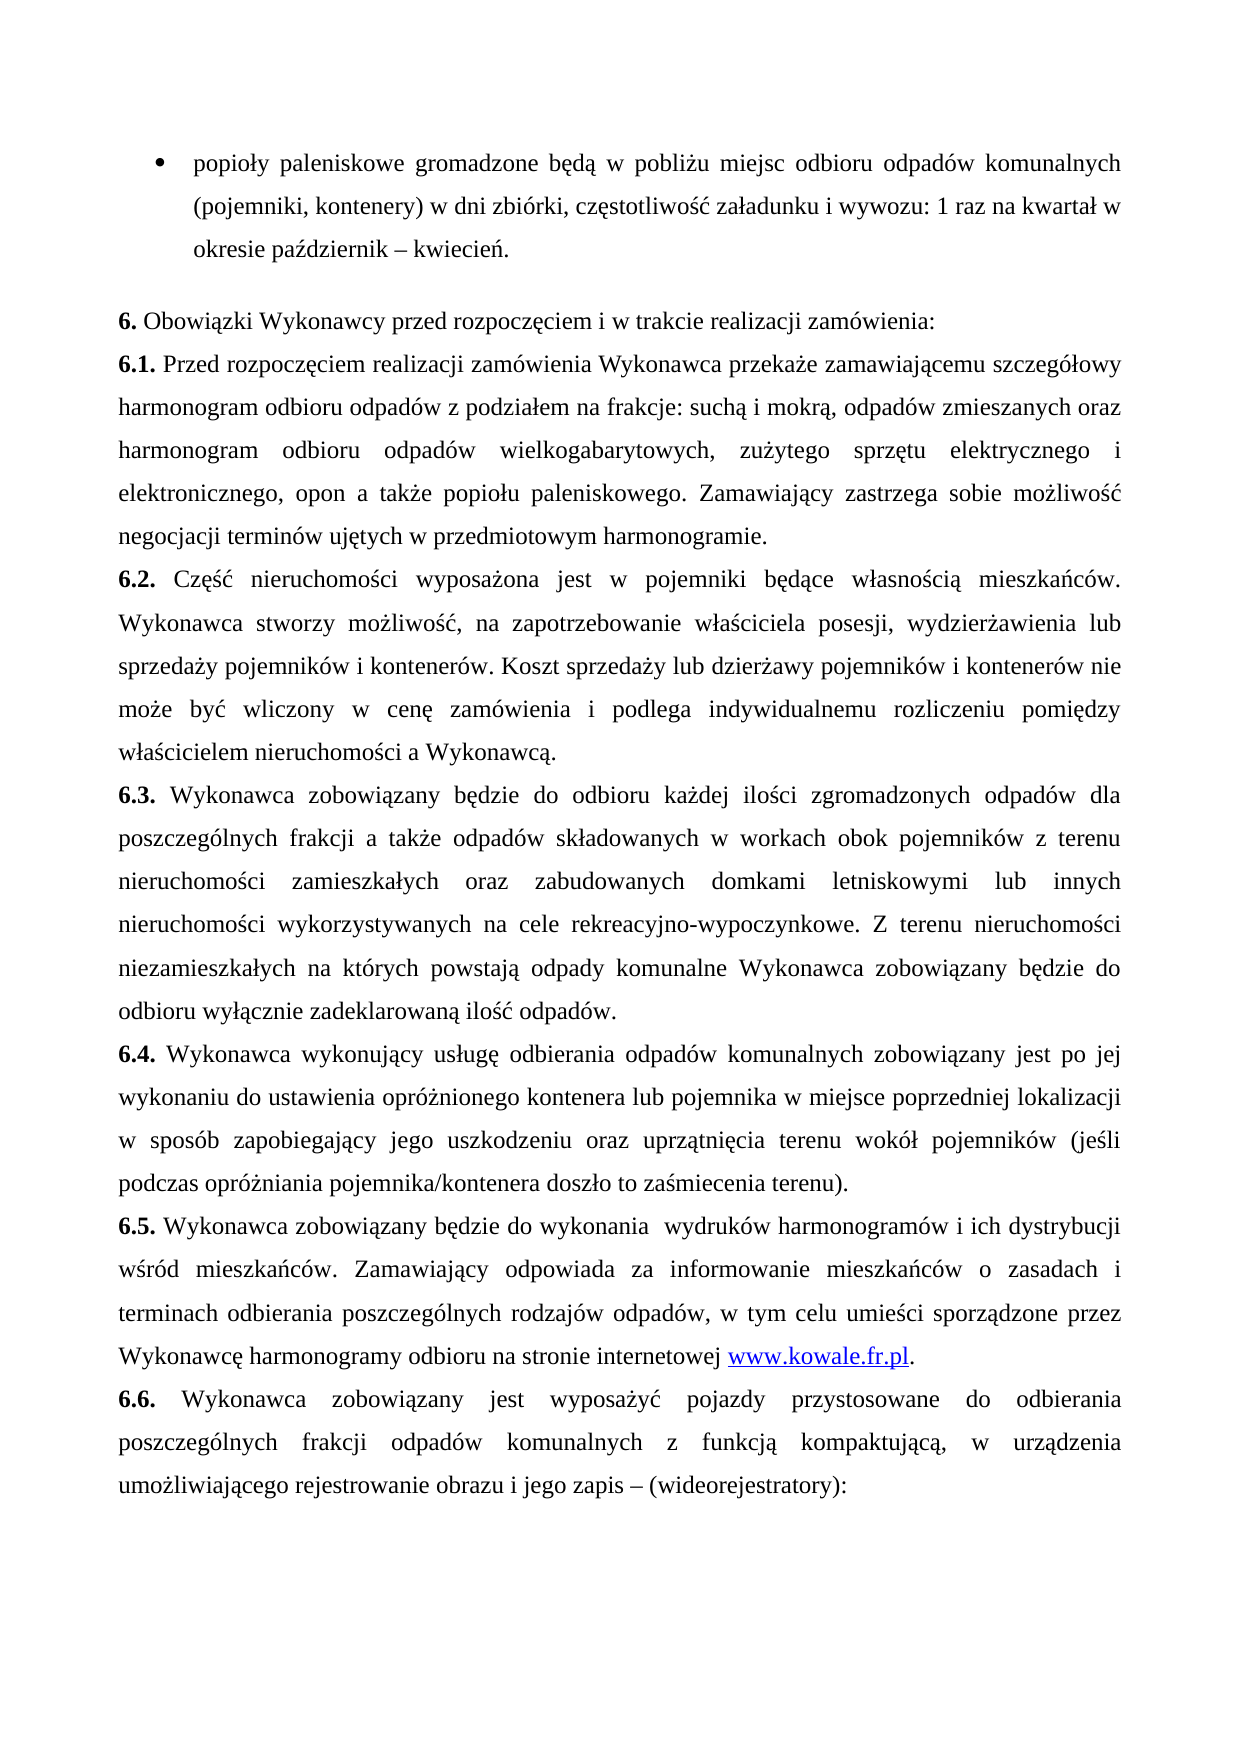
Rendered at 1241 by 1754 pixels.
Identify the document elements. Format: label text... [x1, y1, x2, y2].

text 6.6. Wykonawca zobowiązany jest wyposażyć pojazdy przystosowane do odbierania poszczególnych frakcji odpadów komunalnych z funkcją kompaktującą, w urządzenia umożliwiającego rejestrowanie obrazu i jego zapis – (wideorejestratory): [118, 1384, 1122, 1499]
list popioły paleniskowe gromadzone będą w pobliżu miejsc odbioru odpadów komunalnych (pojemniki, kontenery) w dni zbiórki, częstotliwość załadunku i wywozu: 1 raz na kwartał w okresie październik – kwiecień. [156, 148, 1122, 263]
text 6.4. Wykonawca wykonujący usługę odbierania odpadów komunalnych zobowiązany jest po jej wykonaniu do ustawienia opróżnionego kontenera lub pojemnika w miejsce poprzedniej lokalizacji w sposób zapobiegający jego uszkodzeniu oraz uprzątnięcia terenu wokół pojemników (jeśli podczas opróżniania pojemnika/kontenera doszło to zaśmiecenia terenu). [118, 1039, 1122, 1197]
text 6. Obowiązki Wykonawcy przed rozpoczęciem i w trakcie realizacji zamówienia: [118, 306, 1122, 334]
text 6.3. Wykonawca zobowiązany będzie do odbioru każdej ilości zgromadzonych odpadów dla poszczególnych frakcji a także odpadów składowanych w workach obok pojemników z terenu nieruchomości zamieszkałych oraz zabudowanych domkami letniskowymi lub innych nieruchomości wykorzystywanych na cele rekreacyjno-wypoczynkowe. Z terenu nieruchomości niezamieszkałych na których powstają odpady komunalne Wykonawca zobowiązany będzie do odbioru wyłącznie zadeklarowaną ilość odpadów. [118, 780, 1122, 1024]
text 6.1. Przed rozpoczęciem realizacji zamówienia Wykonawca przekaże zamawiającemu szczegółowy harmonogram odbioru odpadów z podziałem na frakcje: suchą i mokrą, odpadów zmieszanych oraz harmonogram odbioru odpadów wielkogabarytowych, zużytego sprzętu elektrycznego i elektronicznego, opon a także popiołu paleniskowego. Zamawiający zastrzega sobie możliwość negocjacji terminów ujętych w przedmiotowym harmonogramie. [118, 349, 1122, 550]
text 6.2. Część nieruchomości wyposażona jest w pojemniki będące własnością mieszkańców. Wykonawca stworzy możliwość, na zapotrzebowanie właściciela posesji, wydzierżawienia lub sprzedaży pojemników i kontenerów. Koszt sprzedaży lub dzierżawy pojemników i kontenerów nie może być wliczony w cenę zamówienia i podlega indywidualnemu rozliczeniu pomiędzy właścicielem nieruchomości a Wykonawcą. [118, 564, 1122, 766]
text 6.5. Wykonawca zobowiązany będzie do wykonania wydruków harmonogramów i ich dystrybucji wśród mieszkańców. Zamawiający odpowiada za informowanie mieszkańców o zasadach i terminach odbierania poszczególnych rodzajów odpadów, w tym celu umieści sporządzone przez Wykonawcę harmonogramy odbioru na stronie internetowej www.kowale.fr.pl. [118, 1211, 1122, 1369]
